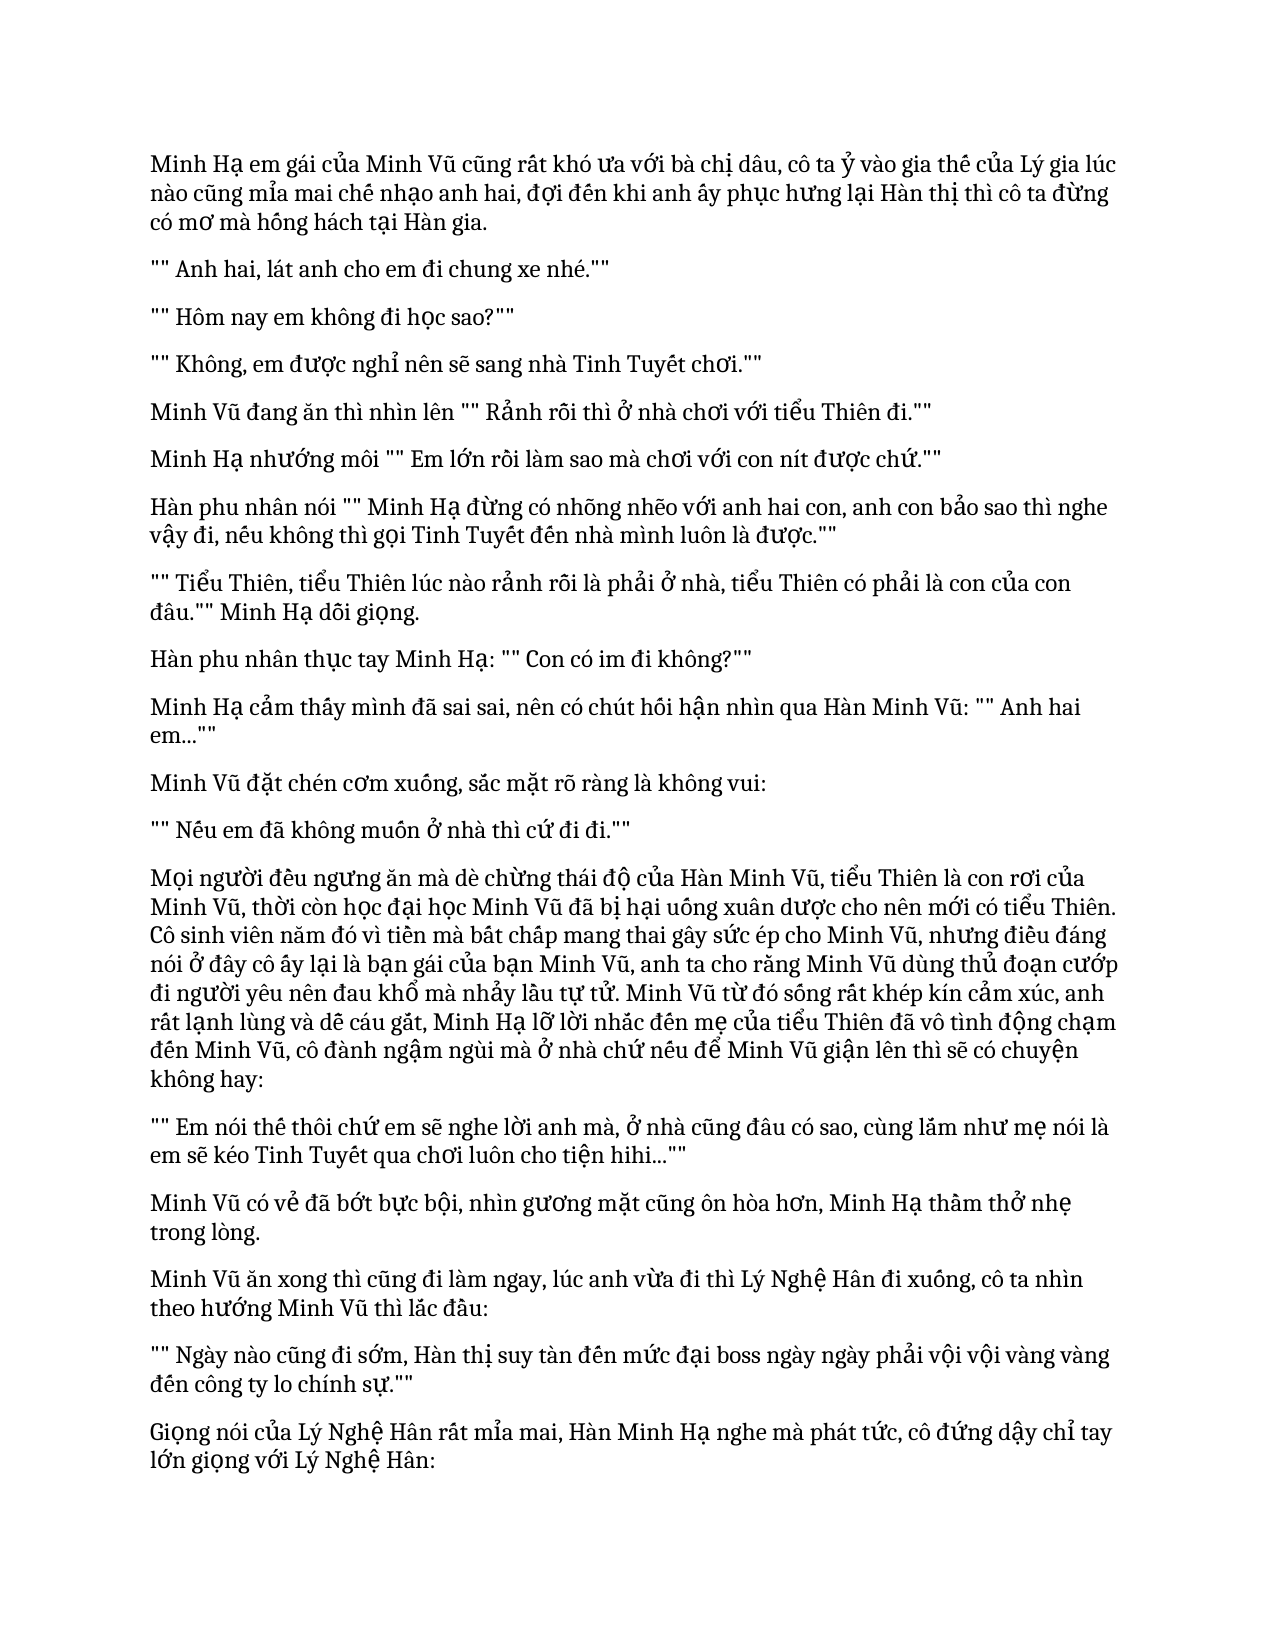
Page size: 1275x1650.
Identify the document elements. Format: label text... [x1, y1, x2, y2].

text Minh Vũ đang ăn thì nhìn lên "" Rảnh rỗi thì ở nhà chơi với tiểu Thiên đi."" [150, 397, 1125, 426]
text "" Không, em được nghỉ nên sẽ sang nhà Tinh Tuyết chơi."" [150, 350, 1125, 379]
text Minh Vũ đặt chén cơm xuống, sắc mặt rõ ràng là không vui: [150, 769, 1125, 797]
text Minh Vũ có vẻ đã bớt bực bội, nhìn gương mặt cũng ôn hòa hơn, Minh Hạ thầm thở nhẹ trong lòng. [150, 1189, 1125, 1246]
text Minh Hạ em gái của Minh Vũ cũng rất khó ưa với bà chị dâu, cô ta ỷ vào gia thế của Lý gia lúc nào cũng mỉa mai chế nhạo anh hai, đợi đến khi anh ấy phục hưng lại Hàn thị thì cô ta đừng có mơ mà hống hách tại Hàn gia. [150, 150, 1125, 236]
text "" Anh hai, lát anh cho em đi chung xe nhé."" [150, 255, 1125, 284]
text "" Em nói thế thôi chứ em sẽ nghe lời anh mà, ở nhà cũng đâu có sao, cùng lắm như mẹ nói là em sẽ kéo Tinh Tuyết qua chơi luôn cho tiện hihi..."" [150, 1112, 1125, 1170]
text Minh Vũ ăn xong thì cũng đi làm ngay, lúc anh vừa đi thì Lý Nghệ Hân đi xuống, cô ta nhìn theo hướng Minh Vũ thì lắc đầu: [150, 1265, 1125, 1322]
text "" Ngày nào cũng đi sớm, Hàn thị suy tàn đến mức đại boss ngày ngày phải vội vội vàng vàng đến công ty lo chính sự."" [150, 1341, 1125, 1399]
text Hàn phu nhân thục tay Minh Hạ: "" Con có im đi không?"" [150, 645, 1125, 674]
text Minh Hạ nhướng môi "" Em lớn rồi làm sao mà chơi với con nít được chứ."" [150, 445, 1125, 474]
text "" Tiểu Thiên, tiểu Thiên lúc nào rảnh rỗi là phải ở nhà, tiểu Thiên có phải là con của con đâu."" Minh Hạ dỗi giọng. [150, 569, 1125, 626]
text Minh Hạ cảm thấy mình đã sai sai, nên có chút hối hận nhìn qua Hàn Minh Vũ: "" Anh hai em..."" [150, 692, 1125, 750]
text "" Hôm nay em không đi học sao?"" [150, 302, 1125, 331]
text Mọi người đều ngưng ăn mà dè chừng thái độ của Hàn Minh Vũ, tiểu Thiên là con rơi của Minh Vũ, thời còn học đại học Minh Vũ đã bị hại uống xuân dược cho nên mới có tiểu Thiên. Cô sinh viên năm đó vì tiền mà bất chấp mang thai gây sức ép cho Minh Vũ, nhưng điều đáng nói ở đây cô ấy lại là bạn gái của bạn Minh Vũ, anh ta cho rằng Minh Vũ dùng thủ đoạn cướp đi người yêu nên đau khổ mà nhảy lầu tự tử. Minh Vũ từ đó sống rất khép kín cảm xúc, anh rất lạnh lùng và dễ cáu gắt, Minh Hạ lỡ lời nhắc đến mẹ của tiểu Thiên đã vô tình động chạm đến Minh Vũ, cô đành ngậm ngùi mà ở nhà chứ nếu để Minh Vũ giận lên thì sẽ có chuyện không hay: [150, 864, 1125, 1094]
text Hàn phu nhân nói "" Minh Hạ đừng có nhõng nhẽo với anh hai con, anh con bảo sao thì nghe vậy đi, nếu không thì gọi Tinh Tuyết đến nhà mình luôn là được."" [150, 492, 1125, 550]
text "" Nếu em đã không muốn ở nhà thì cứ đi đi."" [150, 816, 1125, 845]
text Giọng nói của Lý Nghệ Hân rất mỉa mai, Hàn Minh Hạ nghe mà phát tức, cô đứng dậy chỉ tay lớn giọng với Lý Nghệ Hân: [150, 1417, 1125, 1475]
